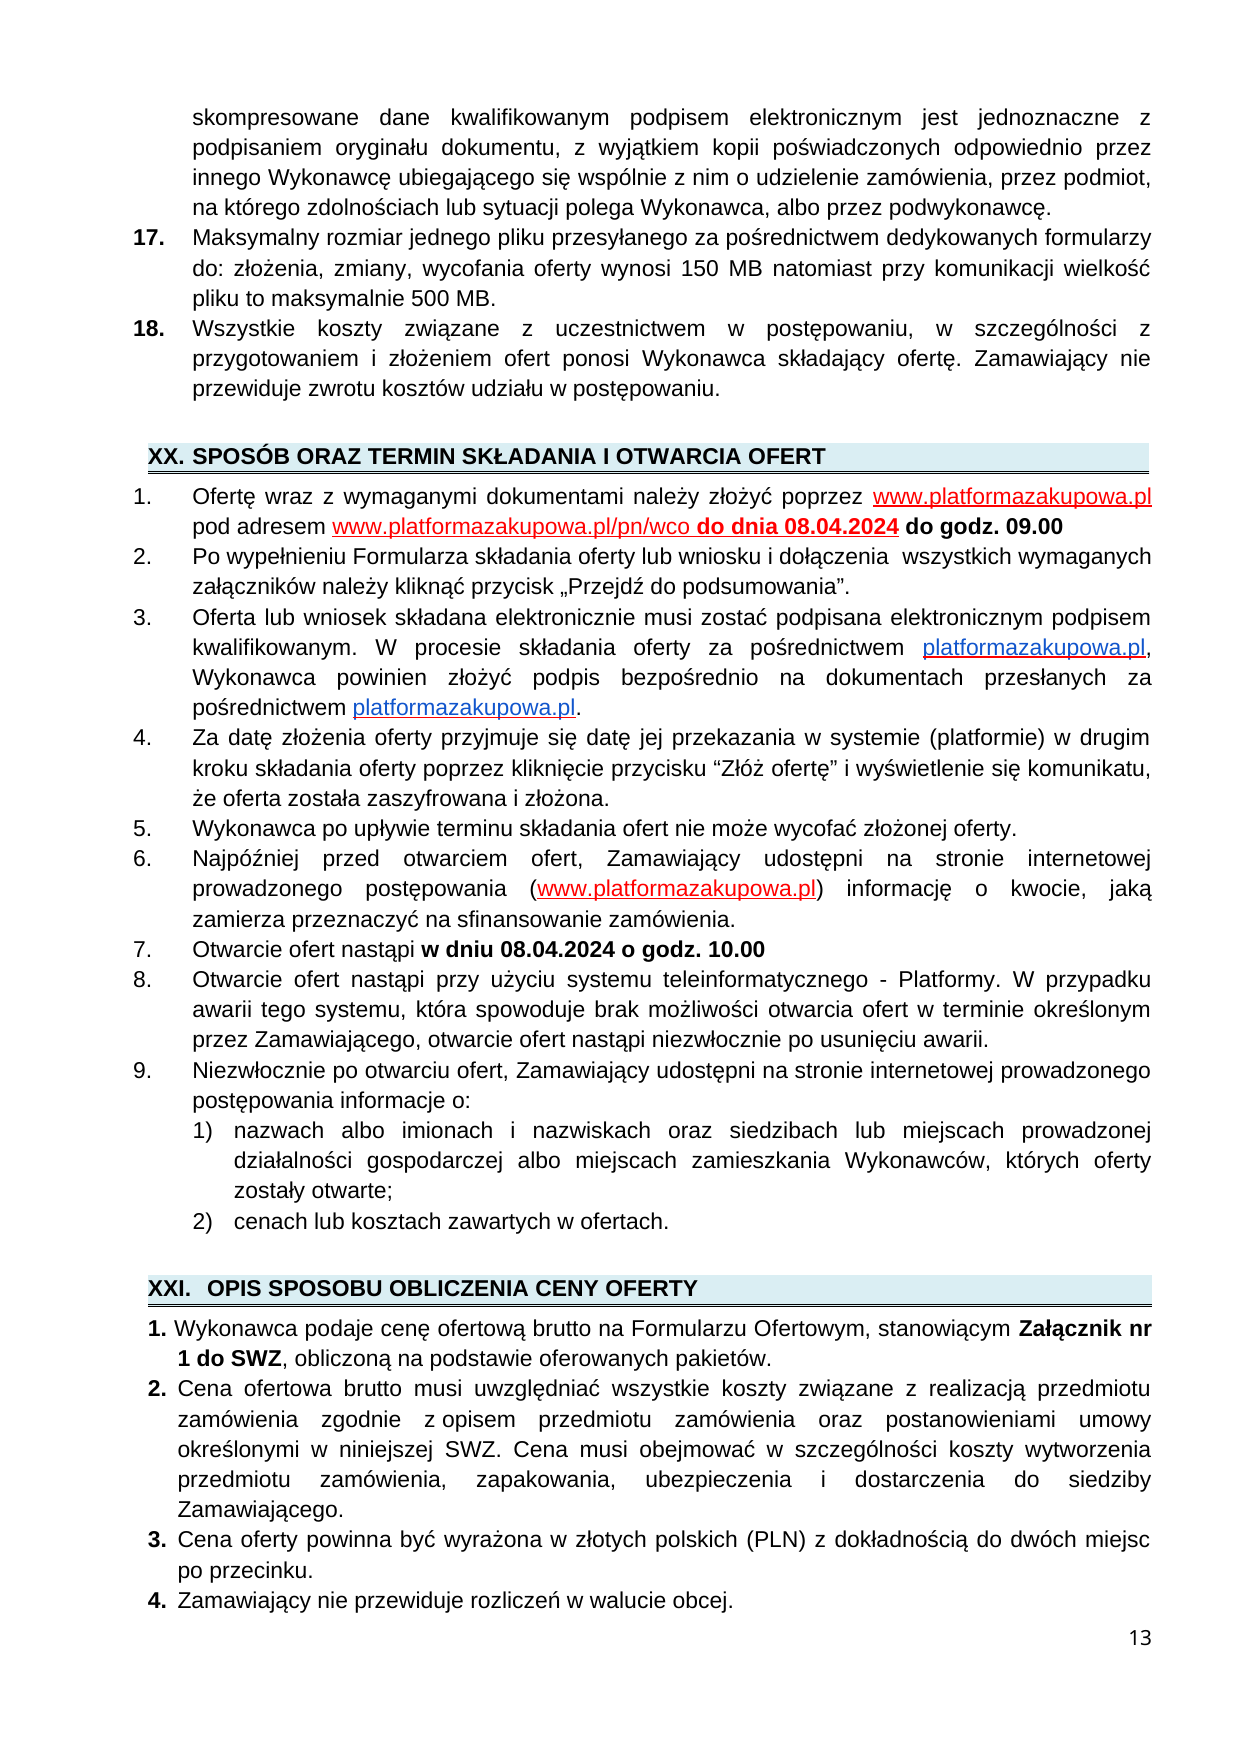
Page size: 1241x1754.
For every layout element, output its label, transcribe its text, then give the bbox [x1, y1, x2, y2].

text 2) cenach lub kosztach zawartych w ofertach. [192, 1208, 1152, 1234]
list Najpóźniej przed otwarciem ofert, Zamawiający udostępni na stronie internetowej prowadzonego postępowania (www.platformazakupowa.pl) informację o kwocie, jaką zamierza przeznaczyć na sfinansowanie zamówienia. [133, 845, 1152, 932]
text 1. Wykonawca podaje cenę ofertową brutto na Formularzu Ofertowym, stanowiącym Załącznik nr 1 do SWZ, obliczoną na podstawie oferowanych pakietów. [148, 1315, 1152, 1371]
text 3. Cena oferty powinna być wyrażona w złotych polskich (PLN) z dokładnością do dwóch miejsc po przecinku. [148, 1526, 1152, 1583]
list Wszystkie koszty związane z uczestnictwem w postępowaniu, w szczególności z przygotowaniem i złożeniem ofert ponosi Wykonawca składający ofertę. Zamawiający nie przewiduje zwrotu kosztów udziału w postępowaniu. [133, 315, 1152, 402]
list Ofertę wraz z wymaganymi dokumentami należy złożyć poprzez www.platformazakupowa.pl pod adresem www.platformazakupowa.pl/pn/wco do dnia 08.04.2024 do godz. 09.00 [133, 483, 1152, 539]
list Wykonawca po upływie terminu składania ofert nie może wycofać złożonej oferty. [133, 815, 1152, 841]
list Po wypełnieniu Formularza składania oferty lub wniosku i dołączenia wszystkich wymaganych załączników należy kliknąć przycisk „Przejdź do podsumowania”. [133, 543, 1152, 599]
list Oferta lub wniosek składana elektronicznie musi zostać podpisana elektronicznym podpisem kwalifikowanym. W procesie składania oferty za pośrednictwem platformazakupowa.pl, Wykonawca powinien złożyć podpis bezpośrednio na dokumentach przesłanych za pośrednictwem platformazakupowa.pl. [133, 603, 1152, 720]
list Niezwłocznie po otwarciu ofert, Zamawiający udostępni na stronie internetowej prowadzonego postępowania informacje o: [133, 1057, 1152, 1113]
text XXI. OPIS SPOSOBU OBLICZENIA CENY OFERTY [148, 1275, 1152, 1304]
list Otwarcie ofert nastąpi przy użyciu systemu teleinformatycznego - Platformy. W przypadku awarii tego systemu, która spowoduje brak możliwości otwarcia ofert w terminie określonym przez Zamawiającego, otwarcie ofert nastąpi niezwłocznie po usunięciu awarii. [133, 966, 1152, 1053]
text 1) nazwach albo imionach i nazwiskach oraz siedzibach lub miejscach prowadzonej działalności gospodarczej albo miejscach zamieszkania Wykonawców, których oferty zostały otwarte; [192, 1117, 1152, 1204]
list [133, 103, 1152, 220]
list Otwarcie ofert nastąpi w dniu 08.04.2024 o godz. 10.00 [133, 936, 1152, 962]
text 2. Cena ofertowa brutto musi uwzględniać wszystkie koszty związane z realizacją przedmiotu zamówienia zgodnie z opisem przedmiotu zamówienia oraz postanowieniami umowy określonymi w niniejszej SWZ. Cena musi obejmować w szczególności koszty wytworzenia przedmiotu zamówienia, zapakowania, ubezpieczenia i dostarczenia do siedziby Zamawiającego. [148, 1375, 1152, 1522]
list Maksymalny rozmiar jednego pliku przesyłanego za pośrednictwem dedykowanych formularzy do: złożenia, zmiany, wycofania oferty wynosi 150 MB natomiast przy komunikacji wielkość pliku to maksymalnie 500 MB. [133, 224, 1152, 311]
text 4. Zamawiający nie przewiduje rozliczeń w walucie obcej. [148, 1587, 1152, 1613]
list SPOSÓB ORAZ TERMIN SKŁADANIA I OTWARCIA OFERT [148, 443, 1149, 471]
list Za datę złożenia oferty przyjmuje się datę jej przekazania w systemie (platformie) w drugim kroku składania oferty poprzez kliknięcie przycisku “Złóż ofertę” i wyświetlenie się komunikatu, że oferta została zaszyfrowana i złożona. [133, 724, 1152, 811]
